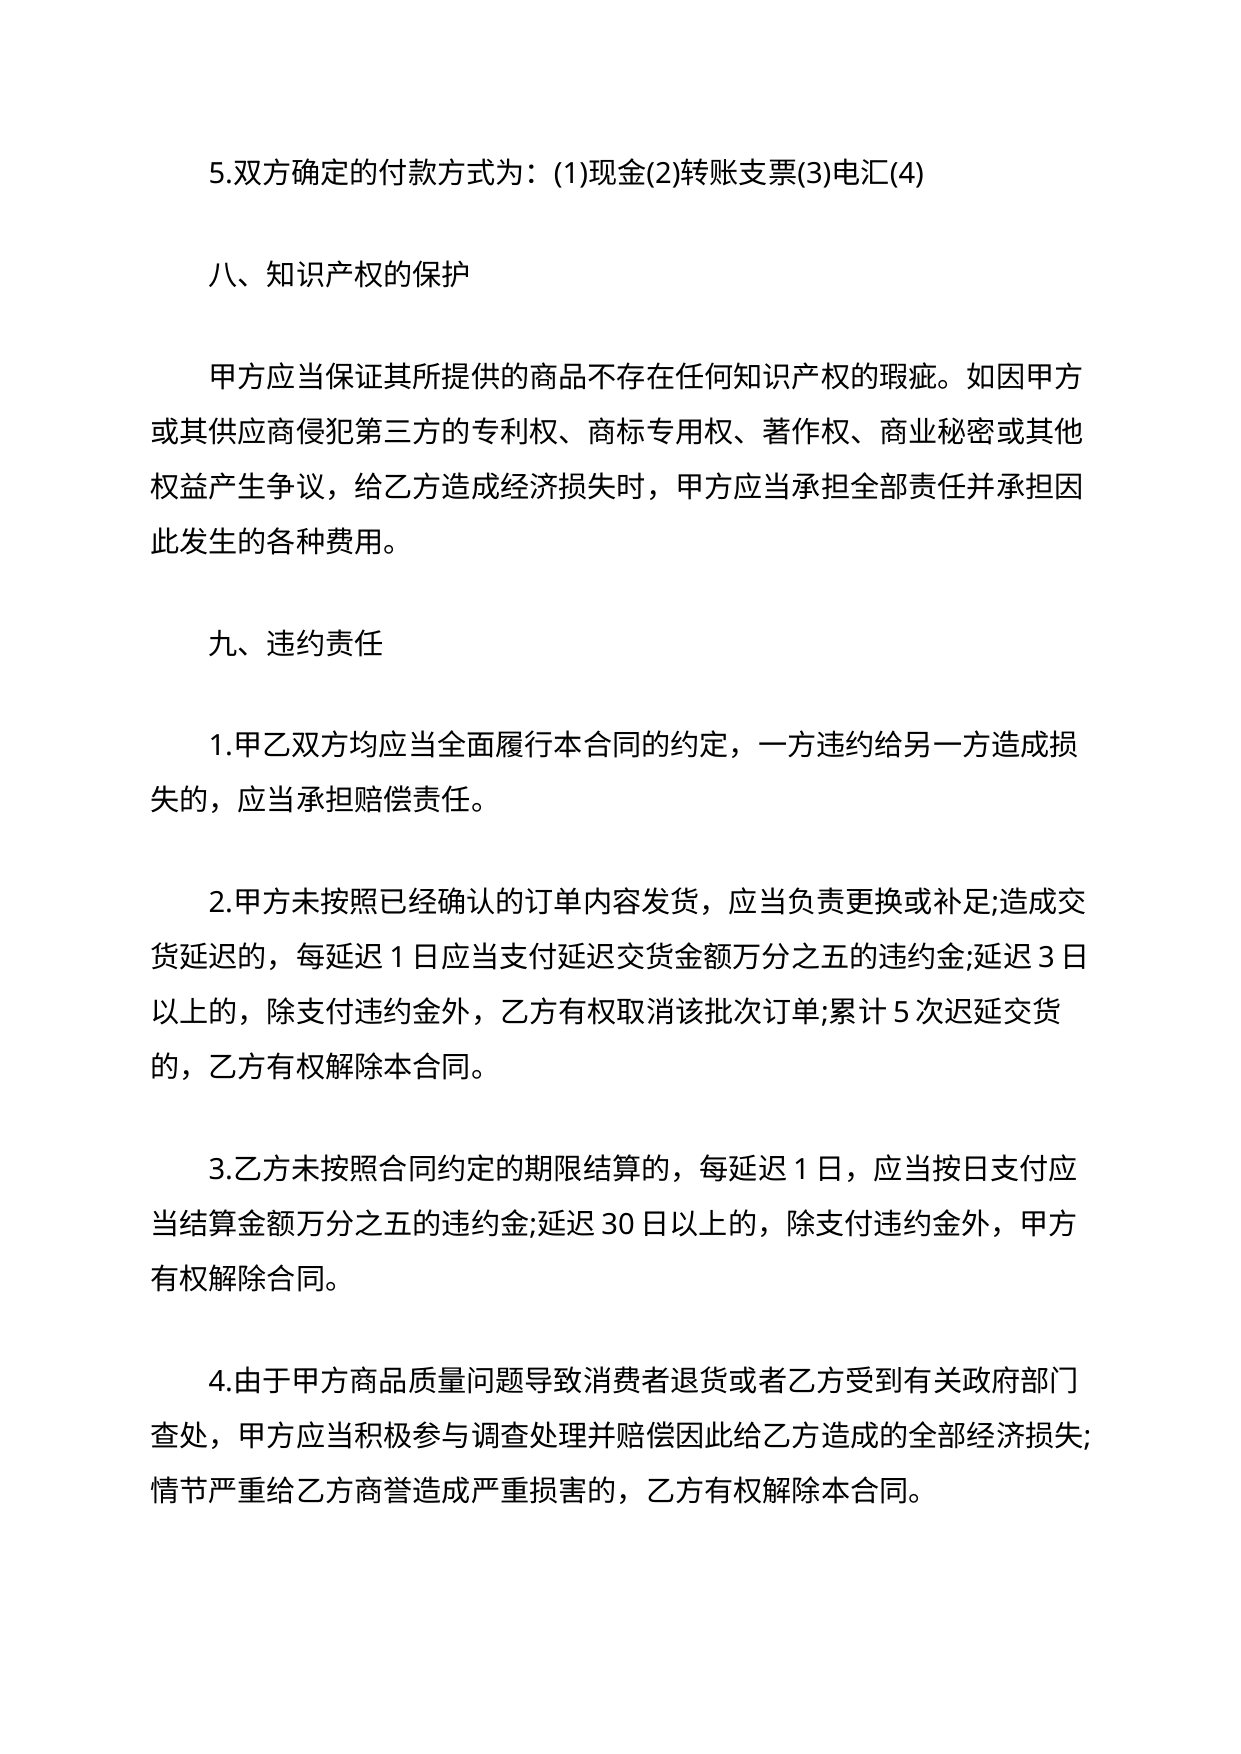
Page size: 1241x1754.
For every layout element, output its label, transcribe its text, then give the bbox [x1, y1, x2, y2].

text 2.甲方未按照已经确认的订单内容发货，应当负责更换或补足;造成交货延迟的，每延迟1日应当支付延迟交货金额万分之五的违约金;延迟3日以上的，除支付违约金外，乙方有权取消该批次订单;累计5次迟延交货的，乙方有权解除本合同。 [150, 879, 1090, 1086]
text 1.甲乙双方均应当全面履行本合同的约定，一方违约给另一方造成损失的，应当承担赔偿责任。 [150, 722, 1090, 819]
text 4.由于甲方商品质量问题导致消费者退货或者乙方受到有关政府部门查处，甲方应当积极参与调查处理并赔偿因此给乙方造成的全部经济损失;情节严重给乙方商誉造成严重损害的，乙方有权解除本合同。 [150, 1357, 1090, 1509]
text 3.乙方未按照合同约定的期限结算的，每延迟1日，应当按日支付应当结算金额万分之五的违约金;延迟30日以上的，除支付违约金外，甲方有权解除合同。 [150, 1146, 1090, 1298]
text 九、违约责任 [150, 620, 1090, 662]
text 八、知识产权的保护 [150, 252, 1090, 294]
text 甲方应当保证其所提供的商品不存在任何知识产权的瑕疵。如因甲方或其供应商侵犯第三方的专利权、商标专用权、著作权、商业秘密或其他权益产生争议，给乙方造成经济损失时，甲方应当承担全部责任并承担因此发生的各种费用。 [150, 354, 1090, 561]
text 5.双方确定的付款方式为：(1)现金(2)转账支票(3)电汇(4) [150, 150, 1090, 192]
